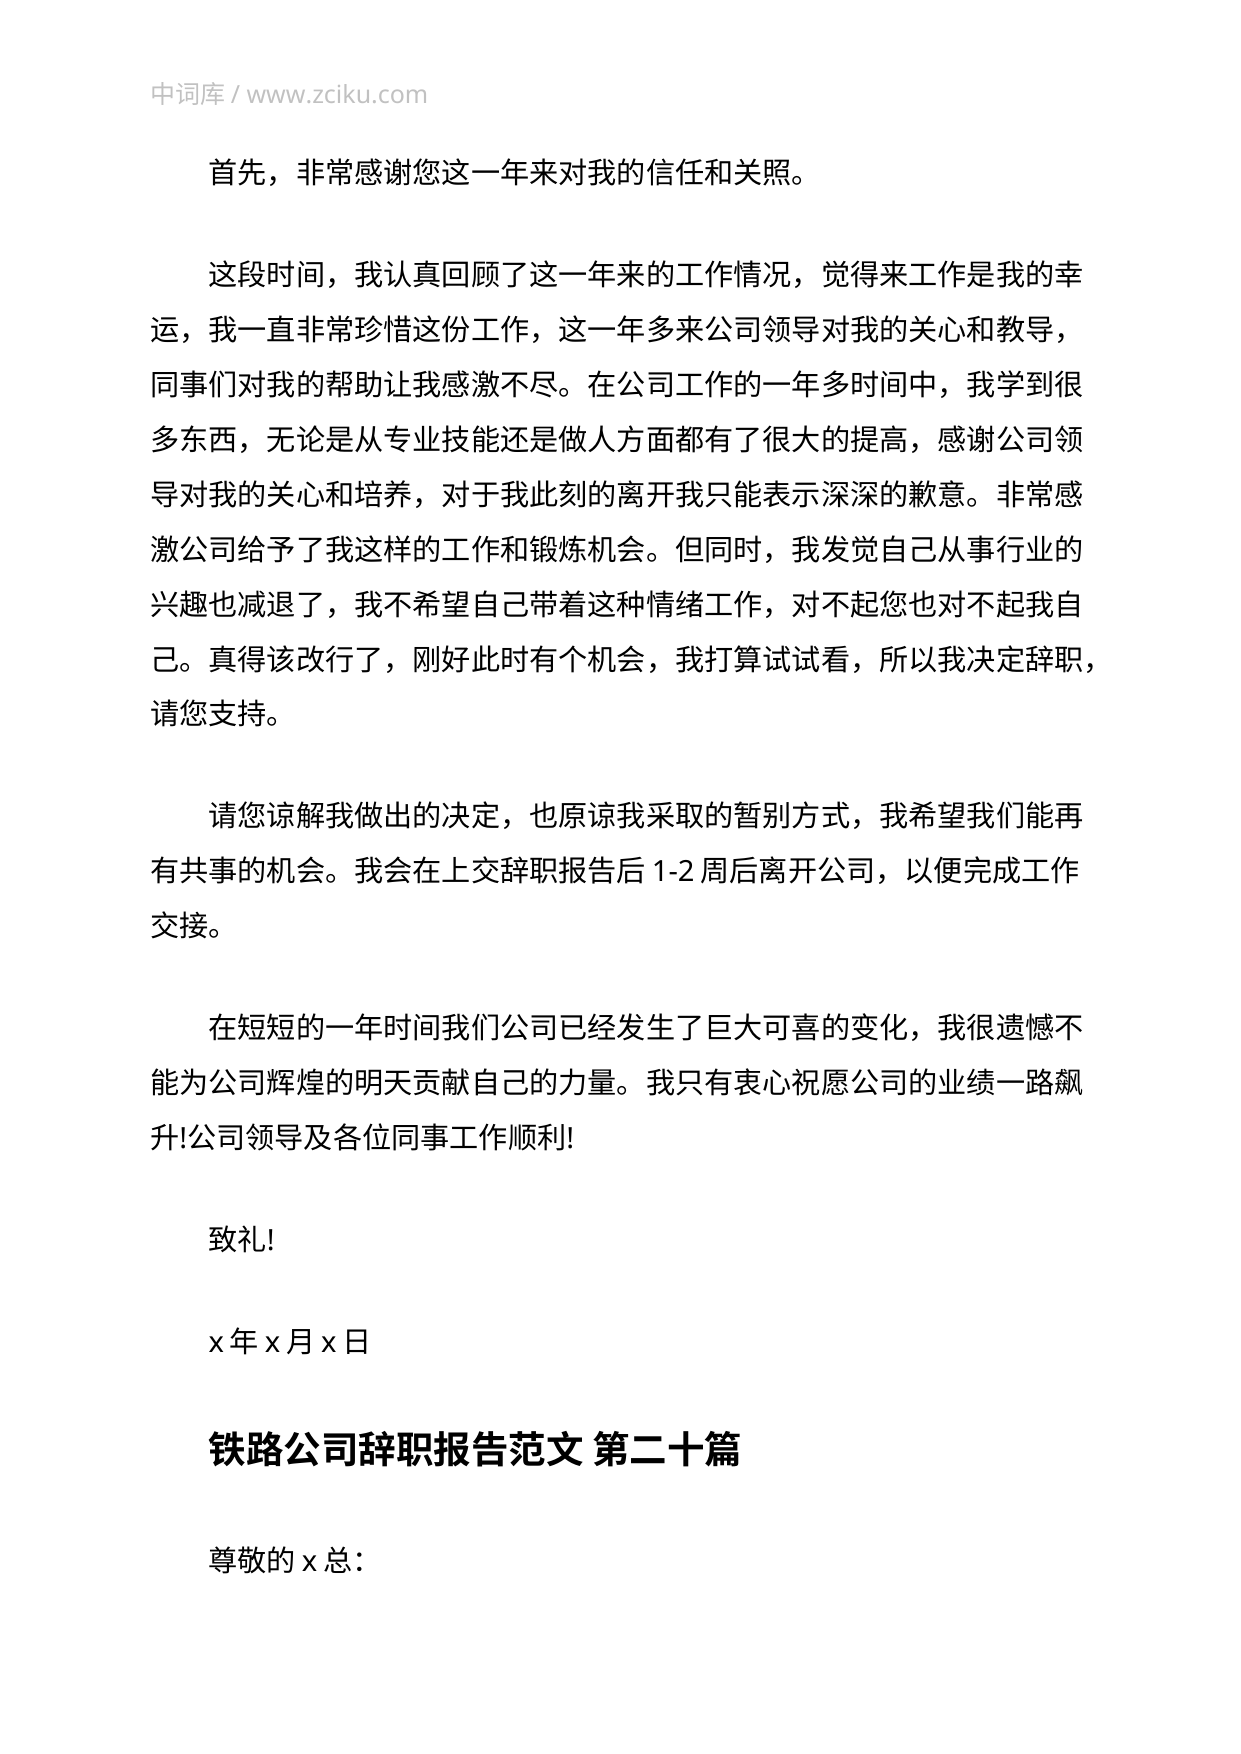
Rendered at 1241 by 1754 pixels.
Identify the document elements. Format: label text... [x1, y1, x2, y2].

text 请您谅解我做出的决定，也原谅我采取的暂别方式，我希望我们能再有共事的机会。我会在上交辞职报告后1-2周后离开公司，以便完成工作交接。 [150, 793, 1090, 945]
text 铁路公司辞职报告范文 第二十篇 [150, 1420, 1090, 1474]
text 致礼! [150, 1216, 1090, 1258]
text 尊敬的x总： [150, 1537, 1090, 1580]
text x年x月x日 [150, 1318, 1090, 1361]
text 这段时间，我认真回顾了这一年来的工作情况，觉得来工作是我的幸运，我一直非常珍惜这份工作，这一年多来公司领导对我的关心和教导，同事们对我的帮助让我感激不尽。在公司工作的一年多时间中，我学到很多东西，无论是从专业技能还是做人方面都有了很大的提高，感谢公司领导对我的关心和培养，对于我此刻的离开我只能表示深深的歉意。非常感激公司给予了我这样的工作和锻炼机会。但同时，我发觉自己从事行业的兴趣也减退了，我不希望自己带着这种情绪工作，对不起您也对不起我自己。真得该改行了，刚好此时有个机会，我打算试试看，所以我决定辞职，请您支持。 [150, 252, 1090, 733]
text 首先，非常感谢您这一年来对我的信任和关照。 [150, 150, 1090, 192]
text 在短短的一年时间我们公司已经发生了巨大可喜的变化，我很遗憾不能为公司辉煌的明天贡献自己的力量。我只有衷心祝愿公司的业绩一路飙升!公司领导及各位同事工作顺利! [150, 1004, 1090, 1157]
